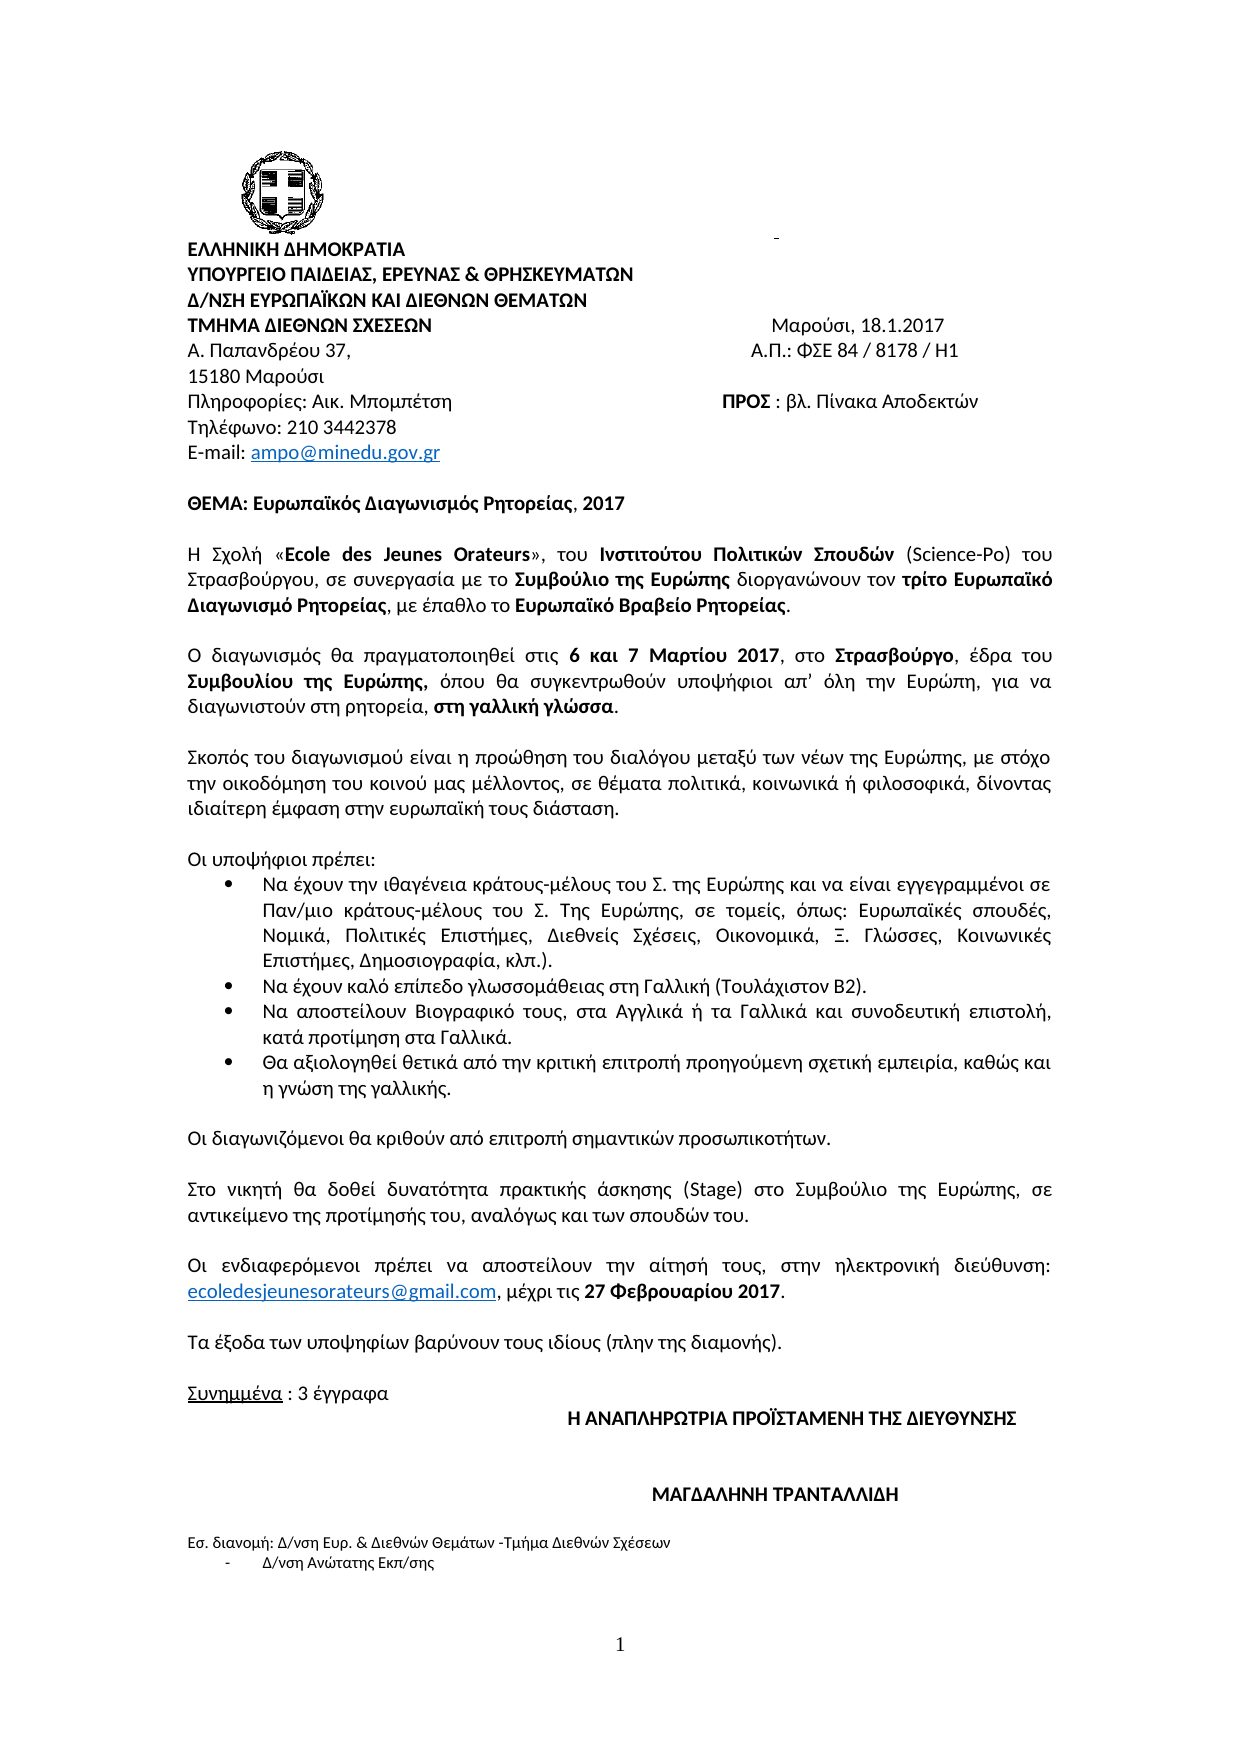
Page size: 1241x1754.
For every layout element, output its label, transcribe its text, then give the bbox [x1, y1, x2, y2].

text ΥΠΟΥΡΓΕΙΟ ΠΑΙΔΕΙΑΣ, ΕΡΕΥΝΑΣ & ΘΡΗΣΚΕΥΜΑΤΩΝ [187, 261, 1053, 287]
text Σκοπός του διαγωνισμού είναι η προώθηση του διαλόγου μεταξύ των νέων της Ευρώπης, με στόχο την οικοδόμηση του κοινού μας μέλλοντος, σε θέματα πολιτικά, κοινωνικά ή φιλοσοφικά, δίνοντας ιδιαίτερη έμφαση στην ευρωπαϊκή τους διάσταση. [187, 744, 1053, 821]
text Τα έξοδα των υποψηφίων βαρύνουν τους ιδίους (πλην της διαμονής). [187, 1329, 1053, 1354]
list Να έχουν την ιθαγένεια κράτους-μέλους του Σ. της Ευρώπης και να είναι εγγεγραμμένοι σε Παν/μιο κράτους-μέλους του Σ. Της Ευρώπης, σε τομείς, όπως: Ευρωπαϊκές σπουδές, Νομικά, Πολιτικές Επιστήμες, Διεθνείς Σχέσεις, Οικονομικά, Ξ. Γλώσσες, Κοινωνικές Επιστήμες, Δημοσιογραφία, κλπ.). [225, 871, 1053, 973]
text ΜΑΓΔΑΛΗΝΗ ΤΡΑΝΤΑΛΛΙΔΗ [187, 1481, 1053, 1507]
list Να αποστείλουν Βιογραφικό τους, στα Αγγλικά ή τα Γαλλικά και συνοδευτική επιστολή, κατά προτίμηση στα Γαλλικά. [225, 998, 1053, 1049]
text Α. Παπανδρέου 37, Α.Π.: ΦΣΕ 84 / 8178 / Η1 [187, 338, 1053, 363]
text Δ/ΝΣΗ ΕΥΡΩΠΑΪΚΩΝ KAI ΔΙΕΘΝΩΝ ΘΕΜΑΤΩΝ [187, 287, 1053, 312]
list Θα αξιολογηθεί θετικά από την κριτική επιτροπή προηγούμενη σχετική εμπειρία, καθώς και η γνώση της γαλλικής. [225, 1049, 1053, 1100]
text ΤΜΗΜΑ ΔΙΕΘΝΩΝ ΣΧΕΣΕΩΝ Μαρούσι, 18.1.2017 [187, 312, 1053, 338]
picture [239, 150, 326, 236]
text Συνημμένα : 3 έγγραφα [187, 1380, 1053, 1405]
text 15180 Μαρούσι [187, 363, 1053, 388]
text E-mail: ampo@minedu.gov.gr [187, 439, 1053, 465]
text Η Σχολή «Ecole des Jeunes Orateurs», του Ινστιτούτου Πολιτικών Σπουδών (Science-Po) του Στρασβούργου, σε συνεργασία με το Συμβούλιο της Ευρώπης διοργανώνουν τον τρίτο Ευρωπαϊκό Διαγωνισμό Ρητορείας, με έπαθλο το Ευρωπαϊκό Βραβείο Ρητορείας. [187, 541, 1053, 617]
text Στο νικητή θα δοθεί δυνατότητα πρακτικής άσκησης (Stage) στο Συμβούλιο της Ευρώπης, σε αντικείμενο της προτίμησής του, αναλόγως και των σπουδών του. [187, 1176, 1053, 1227]
text Οι διαγωνιζόμενοι θα κριθούν από επιτροπή σημαντικών προσωπικοτήτων. [187, 1126, 1053, 1151]
text Πληροφορίες: Αικ. Μπομπέτση ΠΡΟΣ : βλ. Πίνακα Αποδεκτών [187, 388, 1053, 414]
text ΘΕΜΑ: Ευρωπαϊκός Διαγωνισμός Ρητορείας, 2017 [187, 490, 1053, 516]
text Η ΑΝΑΠΛΗΡΩΤΡΙΑ ΠΡΟΪΣΤΑΜΕΝΗ ΤΗΣ ΔΙΕΥΘΥΝΣΗΣ [187, 1405, 1053, 1431]
list Να έχουν καλό επίπεδο γλωσσομάθειας στη Γαλλική (Τουλάχιστον Β2). [225, 973, 1053, 998]
list Δ/νση Ανώτατης Εκπ/σης [225, 1552, 1053, 1573]
text Ο διαγωνισμός θα πραγματοποιηθεί στις 6 και 7 Μαρτίου 2017, στο Στρασβούργο, έδρα του Συμβουλίου της Ευρώπης, όπου θα συγκεντρωθούν υποψήφιοι απ’ όλη την Ευρώπη, για να διαγωνιστούν στη ρητορεία, στη γαλλική γλώσσα. [187, 643, 1053, 719]
text Οι υποψήφιοι πρέπει: [187, 846, 1053, 871]
text ΕΛΛΗΝΙΚΗ ΔΗΜΟΚΡΑΤΙΑ [187, 236, 1053, 261]
text Εσ. διανομή: Δ/νση Ευρ. & Διεθνών Θεμάτων -Τμήμα Διεθνών Σχέσεων [187, 1532, 1053, 1552]
text Τηλέφωνο: 210 3442378 [187, 414, 1053, 439]
text Οι ενδιαφερόμενοι πρέπει να αποστείλουν την αίτησή τους, στην ηλεκτρονική διεύθυνση: ecoledesjeunesorateurs@gmail.com, μέχρι τις 27 Φεβρουαρίου 2017. [187, 1253, 1053, 1303]
